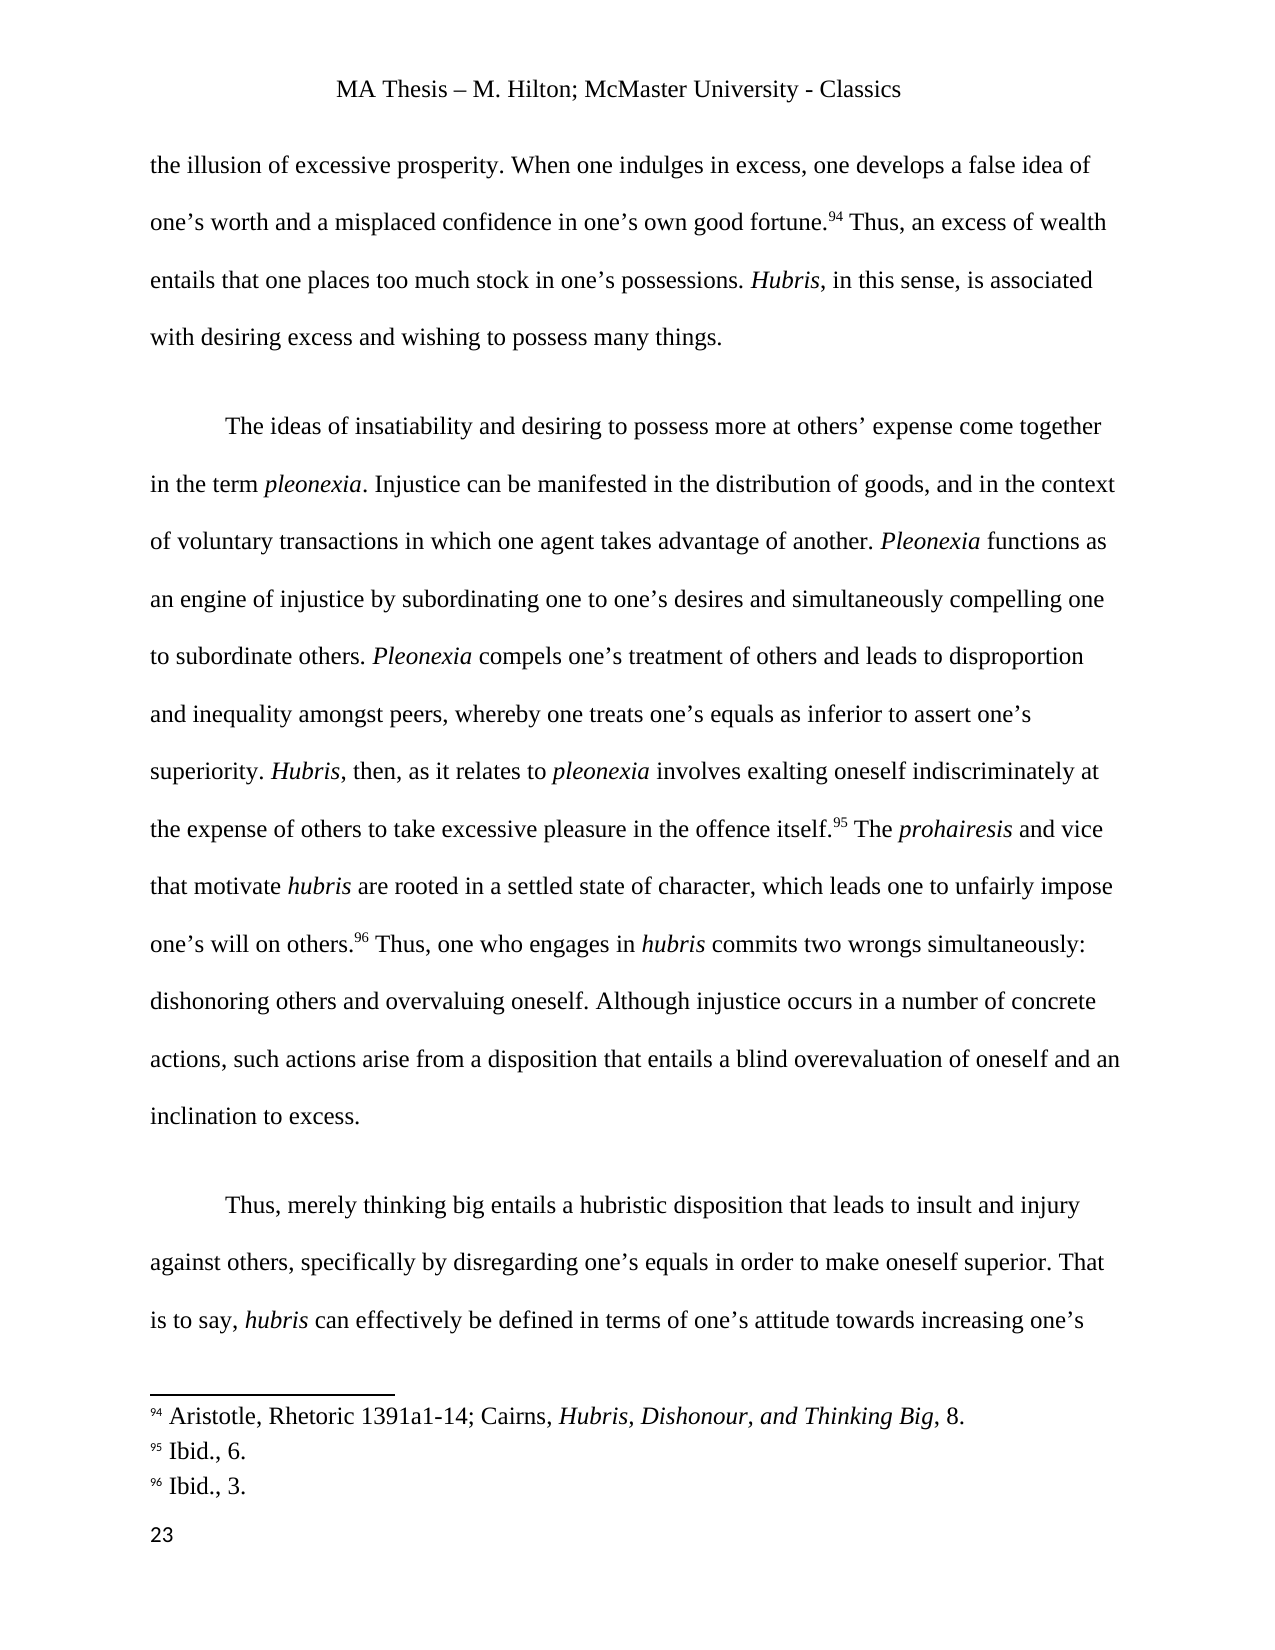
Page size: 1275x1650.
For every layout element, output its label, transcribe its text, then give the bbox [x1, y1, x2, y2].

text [150, 150, 1125, 351]
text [150, 1190, 1125, 1334]
text The ideas of insatiability and desiring to possess more at others’ expense come together in the term pleonexia. Injustice can be manifested in the distribution of goods, and in the context of voluntary transactions in which one agent takes advantage of another. Pleonexia functions as an engine of injustice by subordinating one to one’s desires and simultaneously compelling one to subordinate others. Pleonexia compels one’s treatment of others and leads to disproportion and inequality amongst peers, whereby one treats one’s equals as inferior to assert one’s superiority. Hubris, then, as it relates to pleonexia involves exalting oneself indiscriminately at the expense of others to take excessive pleasure in the offence itself. The prohairesis and vice that motivate hubris are rooted in a settled state of character, which leads one to unfairly impose one’s will on others. Thus, one who engages in hubris commits two wrongs simultaneously: dishonoring others and overvaluing oneself. Although injustice occurs in a number of concrete actions, such actions arise from a disposition that entails a blind overevaluation of oneself and an inclination to excess. [150, 411, 1125, 1130]
